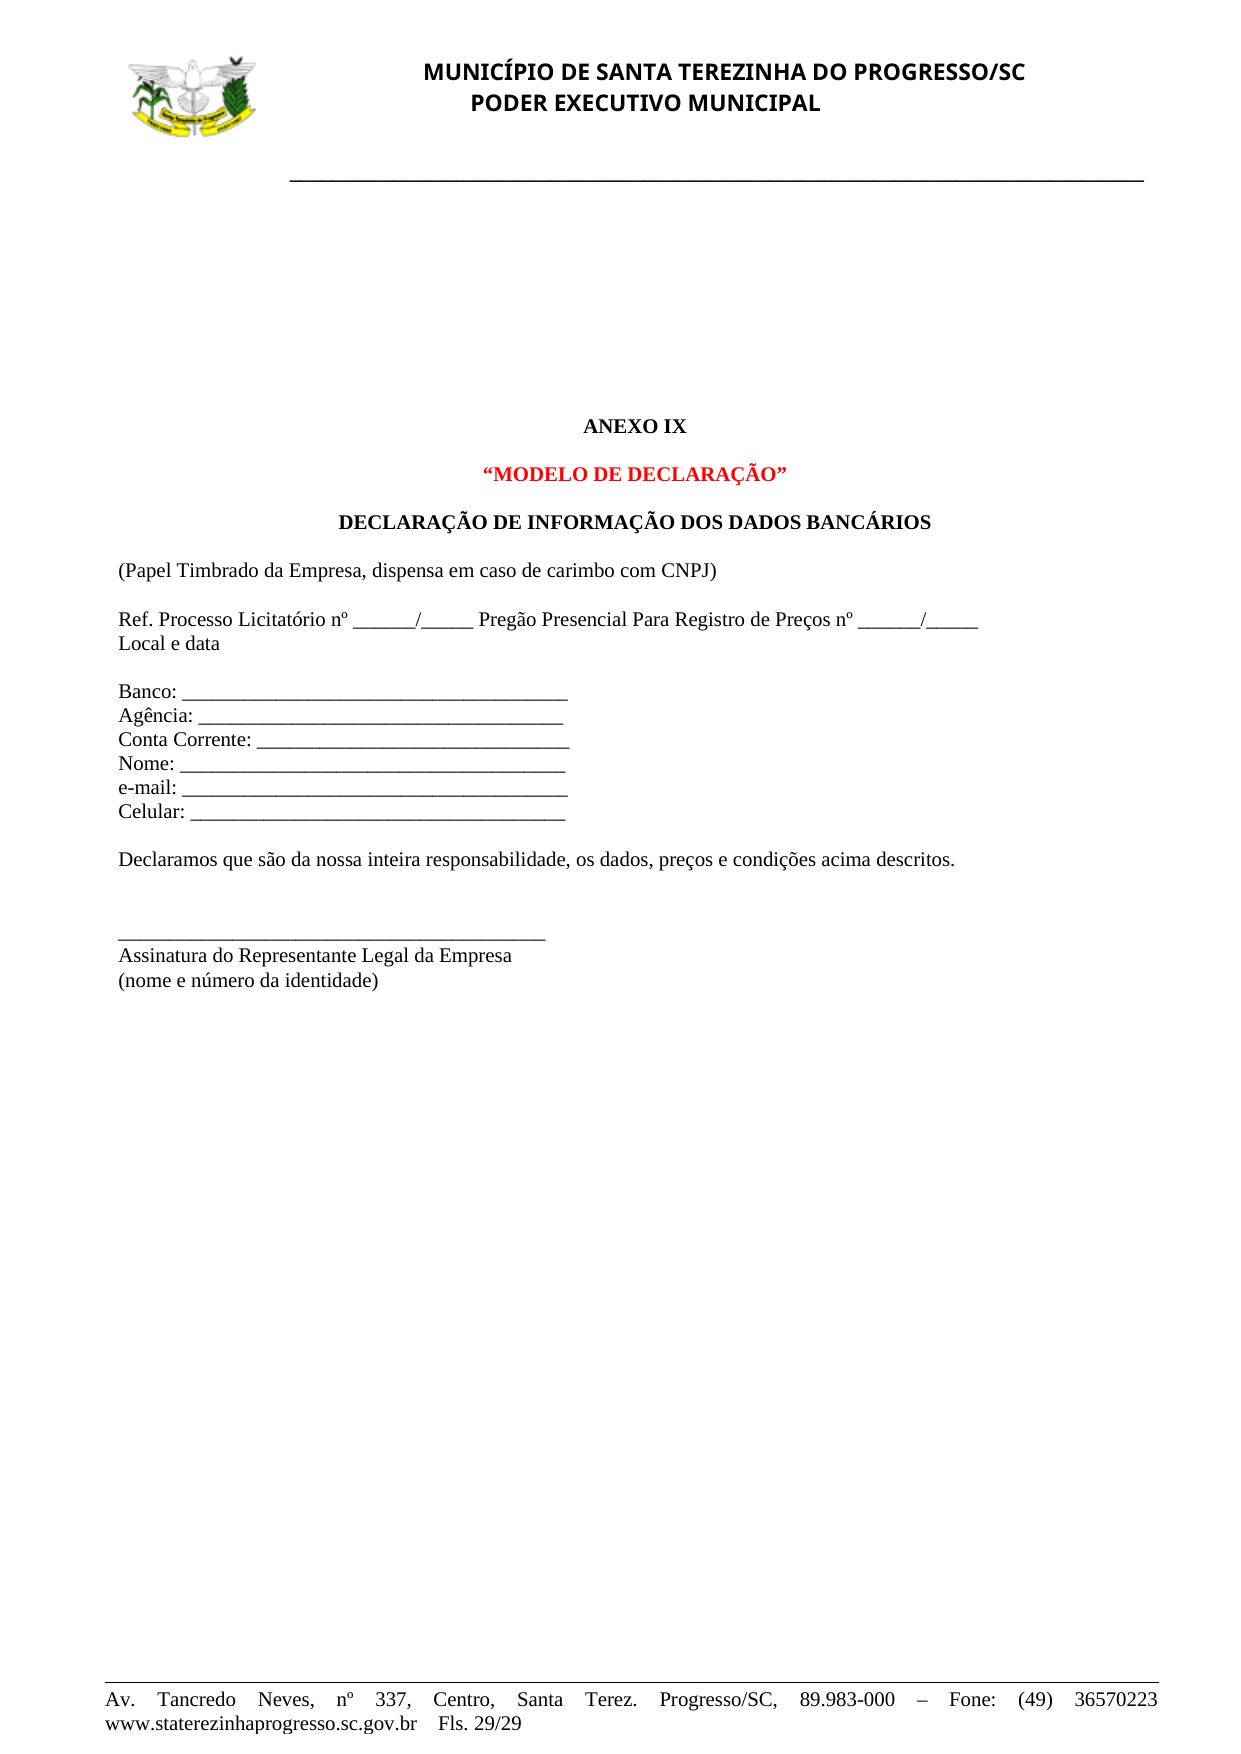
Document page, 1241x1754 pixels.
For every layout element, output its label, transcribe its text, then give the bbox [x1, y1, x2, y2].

text Conta Corrente: ______________________________ [118, 727, 1152, 751]
text Nome: _____________________________________ [118, 751, 1152, 775]
text Banco: _____________________________________ [118, 679, 1152, 703]
picture [118, 41, 270, 150]
text ANEXO IX [118, 414, 1152, 438]
text Assinatura do Representante Legal da Empresa [118, 943, 1152, 967]
text _________________________________________ [118, 919, 1152, 943]
text DECLARAÇÃO DE INFORMAÇÃO DOS DADOS BANCÁRIOS [118, 510, 1152, 534]
text Celular: ____________________________________ [118, 799, 1152, 823]
text (nome e número da identidade) [118, 967, 1152, 992]
text Ref. Processo Licitatório nº ______/_____ Pregão Presencial Para Registro de Preços nº ______/_____ [118, 607, 1152, 631]
text (Papel Timbrado da Empresa, dispensa em caso de carimbo com CNPJ) [118, 558, 1152, 582]
text “MODELO DE DECLARAÇÃO” [118, 462, 1152, 486]
text Agência: ___________________________________ [118, 703, 1152, 727]
text e-mail: _____________________________________ [118, 775, 1152, 799]
text Local e data [118, 631, 1152, 655]
text Declaramos que são da nossa inteira responsabilidade, os dados, preços e condições acima descritos. [118, 847, 1152, 871]
